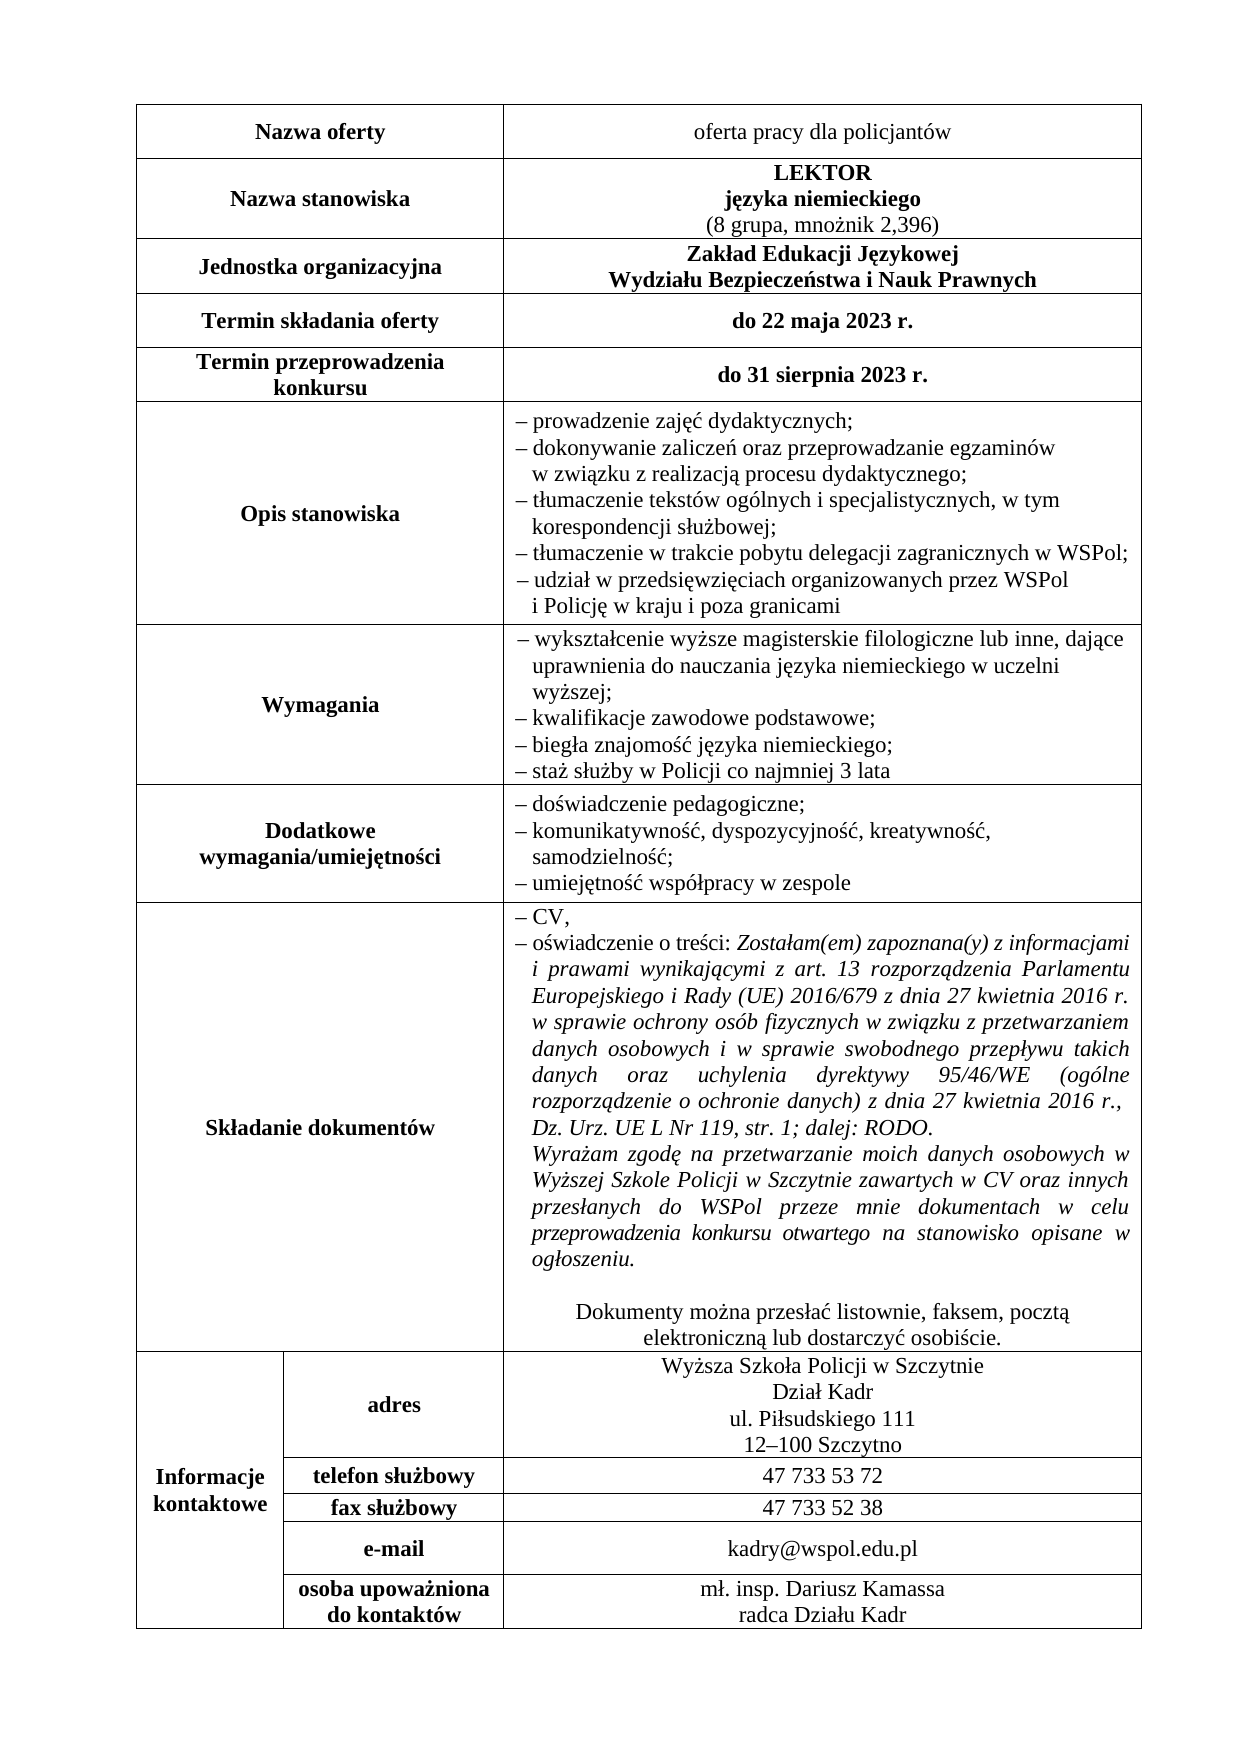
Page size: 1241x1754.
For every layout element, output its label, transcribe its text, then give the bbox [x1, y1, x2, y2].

table_cell Wymagania [137, 625, 503, 783]
table_cell Zakład Edukacji Językowej Wydziału Bezpieczeństwa i Nauk Prawnych [504, 239, 1141, 293]
table_cell osoba upoważniona do kontaktów [284, 1575, 503, 1628]
table_cell LEKTOR języka niemieckiego (8 grupa, mnożnik 2,396) [504, 159, 1141, 238]
table_cell – wykształcenie wyższe magisterskie filologiczne lub inne, dające uprawnienia do nauczania języka niemieckiego w uczelni wyższej; – kwalifikacje zawodowe podstawowe; – biegła znajomość języka niemieckiego; – staż służby w Policji co najmniej 3 lata [504, 625, 1141, 783]
table_cell e-mail [284, 1522, 503, 1574]
table_cell Wyższa Szkoła Policji w Szczytnie Dział Kadr ul. Piłsudskiego 111 12–100 Szczytno [504, 1352, 1141, 1457]
table_cell Jednostka organizacyjna [137, 239, 503, 293]
table_cell adres [284, 1352, 503, 1457]
table_cell 47 733 52 38 [504, 1494, 1141, 1521]
table_cell 47 733 53 72 [504, 1458, 1141, 1493]
table_cell Termin przeprowadzenia konkursu [137, 348, 503, 401]
table_cell Składanie dokumentów [137, 903, 503, 1351]
table_cell do 22 maja 2023 r. [504, 294, 1141, 347]
table_cell Informacje kontaktowe [137, 1352, 283, 1628]
table_cell mł. insp. Dariusz Kamassa radca Działu Kadr [504, 1575, 1141, 1628]
table_cell – CV, – oświadczenie o treści: Zostałam(em) zapoznana(y) z informacjami i prawami wynikającymi z art. 13 rozporządzenia Parlamentu Europejskiego i Rady (UE) 2016/679 z dnia 27 kwietnia 2016 r. w sprawie ochrony osób fizycznych w związku z przetwarzaniem danych osobowych i w sprawie swobodnego przepływu takich danych oraz uchylenia dyrektywy 95/46/WE (ogólne rozporządzenie o ochronie danych) z dnia 27 kwietnia 2016 r., Dz. Urz. UE L Nr 119, str. 1; dalej: RODO. Wyrażam zgodę na przetwarzanie moich danych osobowych w Wyższej Szkole Policji w Szczytnie zawartych w CV oraz innych przesłanych do WSPol przeze mnie dokumentach w celu przeprowadzenia konkursu otwartego na stanowisko opisane w ogłoszeniu. Dokumenty można przesłać listownie, faksem, pocztą elektroniczną lub dostarczyć osobiście. [504, 903, 1141, 1351]
table_cell do 31 sierpnia 2023 r. [504, 348, 1141, 401]
table_cell Opis stanowiska [137, 402, 503, 624]
table_cell Dodatkowe wymagania/umiejętności [137, 785, 503, 902]
table_cell kadry@wspol.edu.pl [504, 1522, 1141, 1574]
table_cell Nazwa stanowiska [137, 159, 503, 238]
table_header Nazwa oferty [137, 105, 503, 157]
table_cell telefon służbowy [284, 1458, 503, 1493]
table_cell Termin składania oferty [137, 294, 503, 347]
table_cell fax służbowy [284, 1494, 503, 1521]
table_cell – prowadzenie zajęć dydaktycznych; – dokonywanie zaliczeń oraz przeprowadzanie egzaminów w związku z realizacją procesu dydaktycznego; – tłumaczenie tekstów ogólnych i specjalistycznych, w tym korespondencji służbowej; – tłumaczenie w trakcie pobytu delegacji zagranicznych w WSPol; – udział w przedsięwzięciach organizowanych przez WSPol i Policję w kraju i poza granicami [504, 402, 1141, 624]
table_header oferta pracy dla policjantów [504, 105, 1141, 157]
table_cell – doświadczenie pedagogiczne; – komunikatywność, dyspozycyjność, kreatywność, samodzielność; – umiejętność współpracy w zespole [504, 785, 1141, 902]
